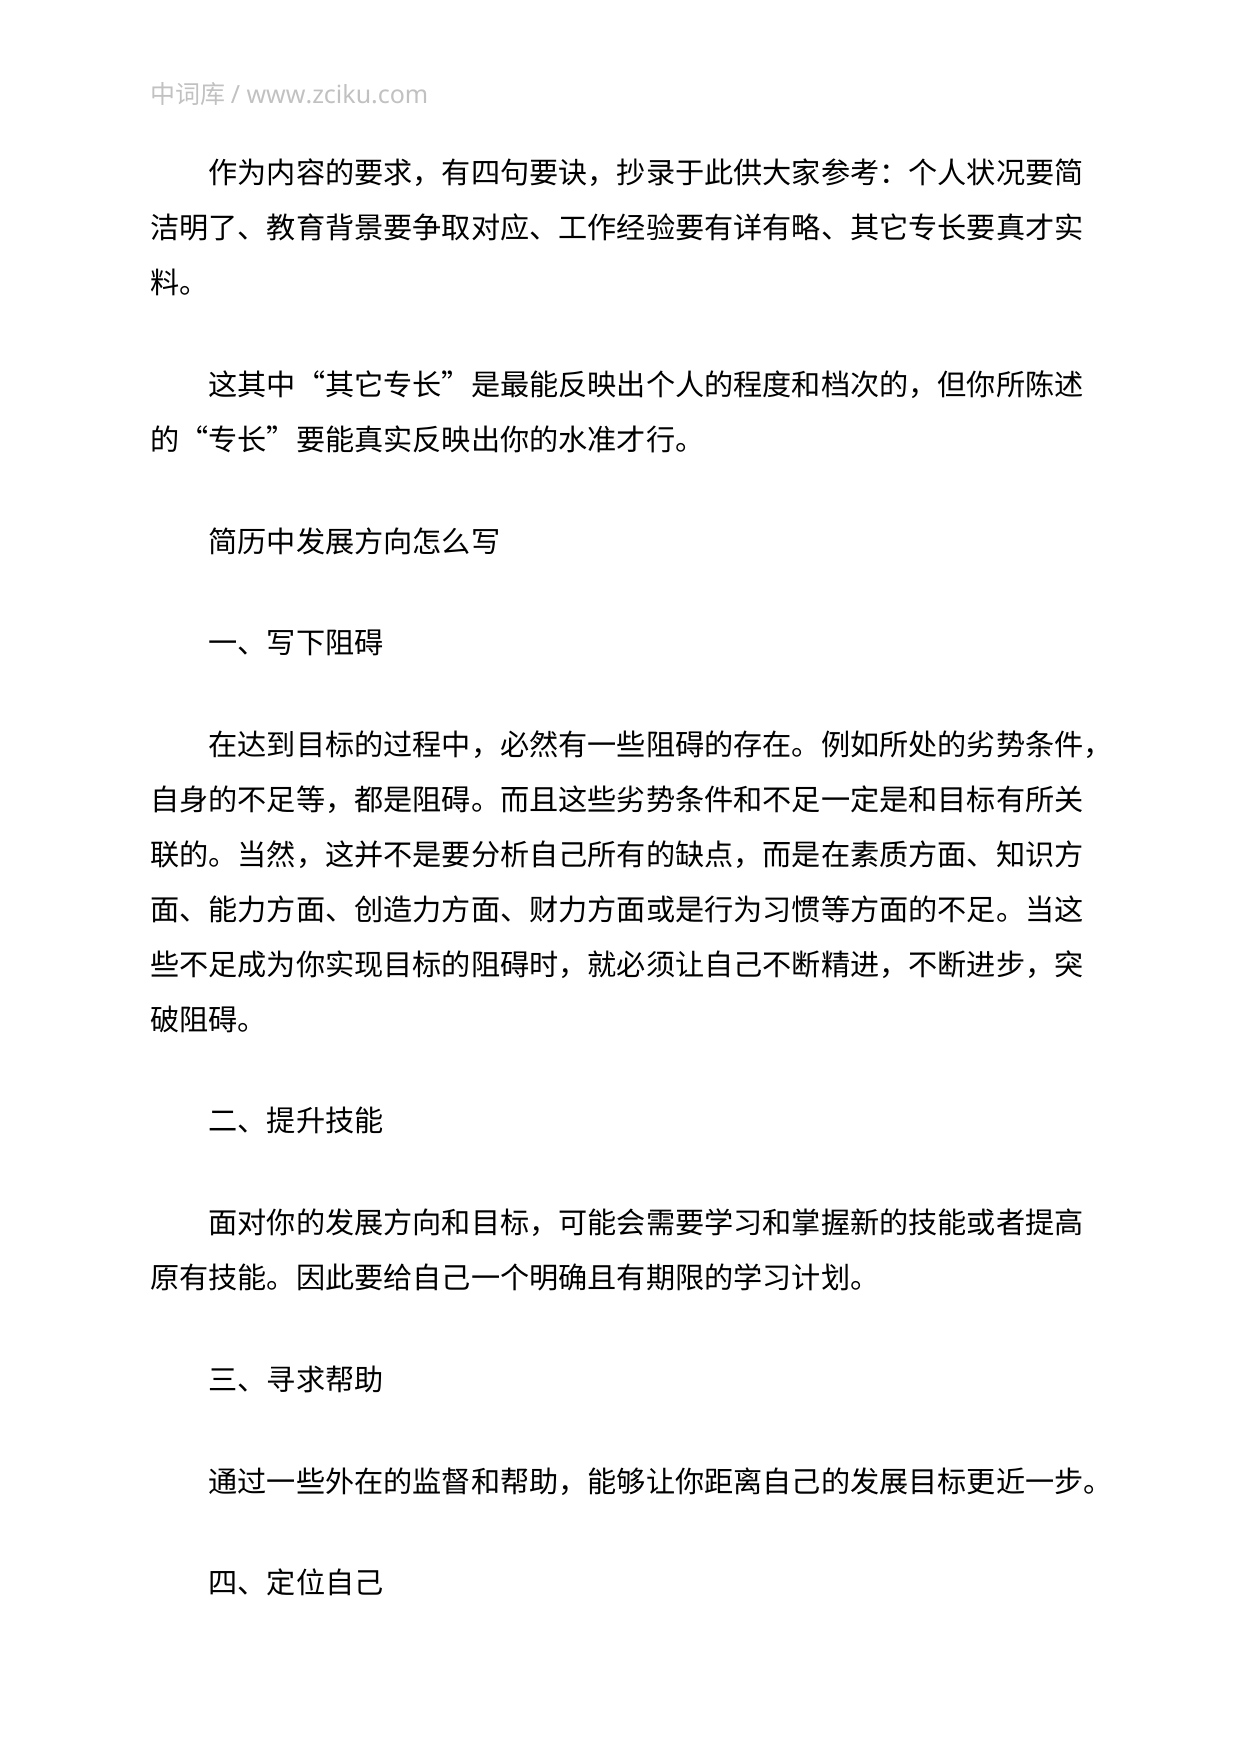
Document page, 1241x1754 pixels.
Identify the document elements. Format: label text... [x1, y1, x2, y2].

text 在达到目标的过程中，必然有一些阻碍的存在。例如所处的劣势条件，自身的不足等，都是阻碍。而且这些劣势条件和不足一定是和目标有所关联的。当然，这并不是要分析自己所有的缺点，而是在素质方面、知识方面、能力方面、创造力方面、财力方面或是行为习惯等方面的不足。当这些不足成为你实现目标的阻碍时，就必须让自己不断精进，不断进步，突破阻碍。 [150, 722, 1090, 1038]
text 四、定位自己 [150, 1560, 1090, 1602]
text 通过一些外在的监督和帮助，能够让你距离自己的发展目标更近一步。 [150, 1458, 1090, 1501]
text 二、提升技能 [150, 1098, 1090, 1140]
text 一、写下阻碍 [150, 620, 1090, 662]
text 这其中“其它专长”是最能反映出个人的程度和档次的，但你所陈述的“专长”要能真实反映出你的水准才行。 [150, 362, 1090, 459]
text 简历中发展方向怎么写 [150, 518, 1090, 561]
text 面对你的发展方向和目标，可能会需要学习和掌握新的技能或者提高原有技能。因此要给自己一个明确且有期限的学习计划。 [150, 1200, 1090, 1297]
text 三、寻求帮助 [150, 1356, 1090, 1399]
text 作为内容的要求，有四句要诀，抄录于此供大家参考：个人状况要简洁明了、教育背景要争取对应、工作经验要有详有略、其它专长要真才实料。 [150, 150, 1090, 302]
